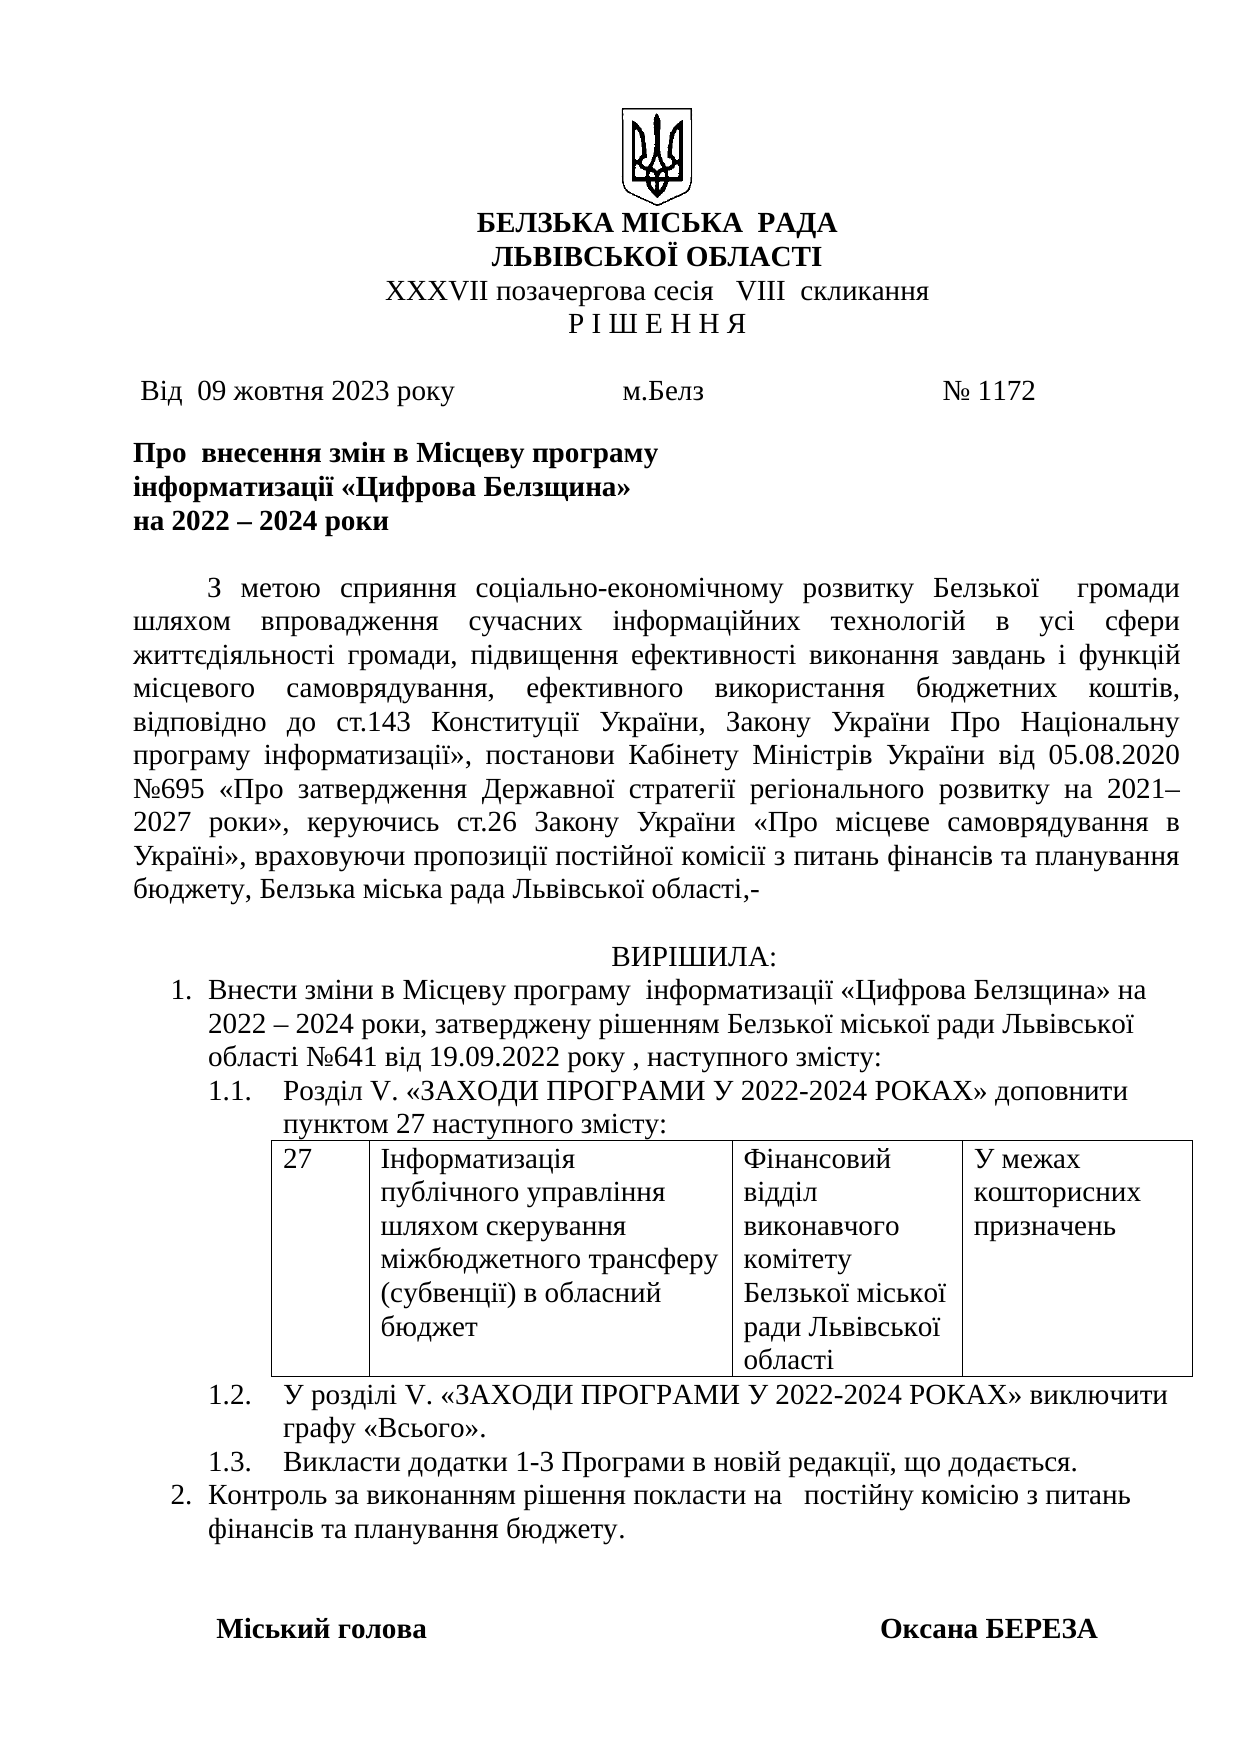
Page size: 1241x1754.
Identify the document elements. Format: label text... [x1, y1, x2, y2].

text Про внесення змін в Місцеву програму [133, 436, 1181, 469]
list Розділ V. «ЗАХОДИ ПРОГРАМИ У 2022-2024 РОКАХ» доповнити пунктом 27 наступного змісту: [208, 1073, 1181, 1140]
list Контроль за виконанням рішення покласти на постійну комісію з питань фінансів та планування бюджету. [170, 1477, 1181, 1544]
picture [621, 107, 693, 206]
text Р І Ш Е Н Н Я [133, 306, 1181, 340]
text БЕЛЗЬКА МІСЬКА РАДА [133, 206, 1181, 239]
list Викласти додатки 1-3 Програми в новій редакції, що додається. [208, 1444, 1181, 1477]
list У розділі V. «ЗАХОДИ ПРОГРАМИ У 2022-2024 РОКАХ» виключити графу «Всього». [208, 1377, 1181, 1444]
table_header Інформатизація публічного управління шляхом скерування міжбюджетного трансферу (субвенції) в обласний бюджет [370, 1141, 732, 1376]
text інформатизації «Цифрова Белзщина» [133, 469, 1181, 503]
text З метою сприяння соціально-економічному розвитку Белзької громади шляхом впровадження сучасних інформаційних технологій в усі сфери життєдіяльності громади, підвищення ефективності виконання завдань і функцій місцевого самоврядування, ефективного використання бюджетних коштів, відповідно до ст.143 Конституції України, Закону України Про Національну програму інформатизації», постанови Кабінету Міністрів України від 05.08.2020 №695 «Про затвердження Державної стратегії регіонального розвитку на 2021–2027 роки», керуючись ст.26 Закону України «Про місцеве самоврядування в Україні», враховуючи пропозиції постійної комісії з питань фінансів та планування бюджету, Белзька міська рада Львівської області,- [133, 570, 1181, 905]
text ЛЬВІВСЬКОЇ ОБЛАСТІ [133, 239, 1181, 273]
list Внести зміни в Місцеву програму інформатизації «Цифрова Белзщина» на 2022 – 2024 роки, затверджену рішенням Белзької міської ради Львівської області №641 від 19.09.2022 року , наступного змісту: [170, 972, 1181, 1073]
table_header У межах кошторисних призначень [963, 1141, 1192, 1376]
text Від 09 жовтня 2023 року м.Белз № 1172 [133, 373, 1181, 407]
text на 2022 – 2024 роки [133, 503, 1181, 536]
table_header 27 [272, 1141, 369, 1376]
text Міський голова Оксана БЕРЕЗА [133, 1612, 1181, 1645]
text ВИРІШИЛА: [133, 939, 1181, 972]
text ХХХVІІ позачергова сесія VІII скликання [133, 273, 1181, 306]
table_header Фінансовий відділ виконавчого комітету Белзької міської ради Львівської області [733, 1141, 962, 1376]
